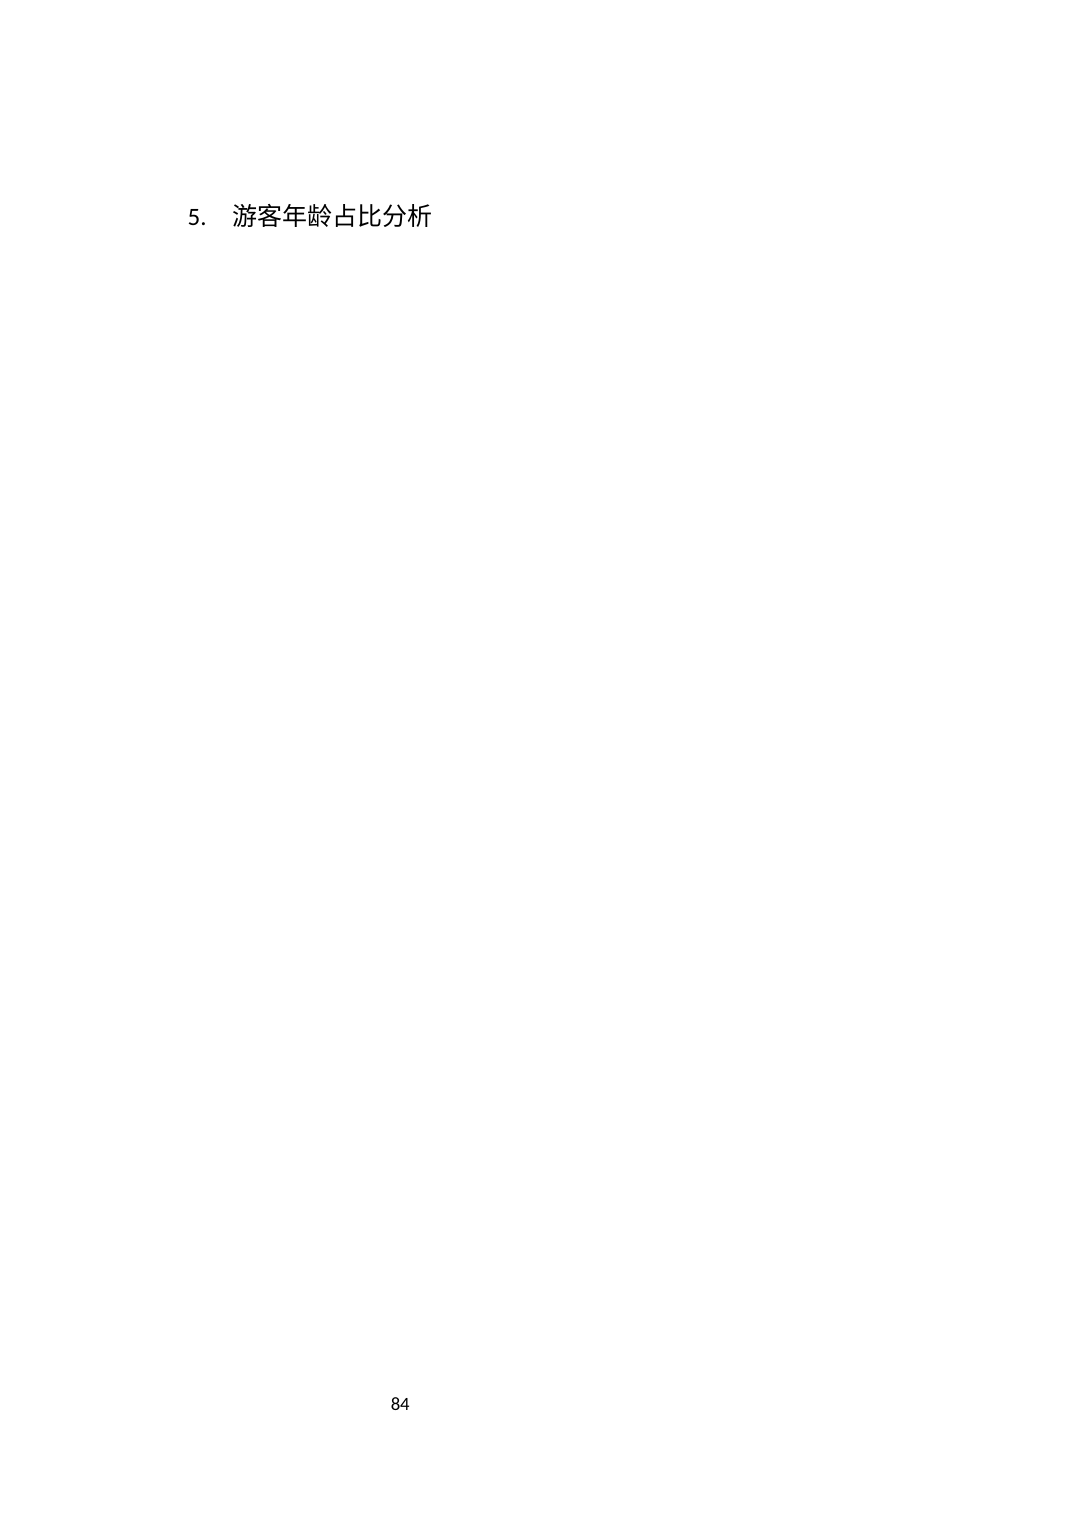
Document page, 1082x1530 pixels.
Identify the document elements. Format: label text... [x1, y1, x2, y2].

list 游客年龄占比分析 [187, 192, 894, 233]
